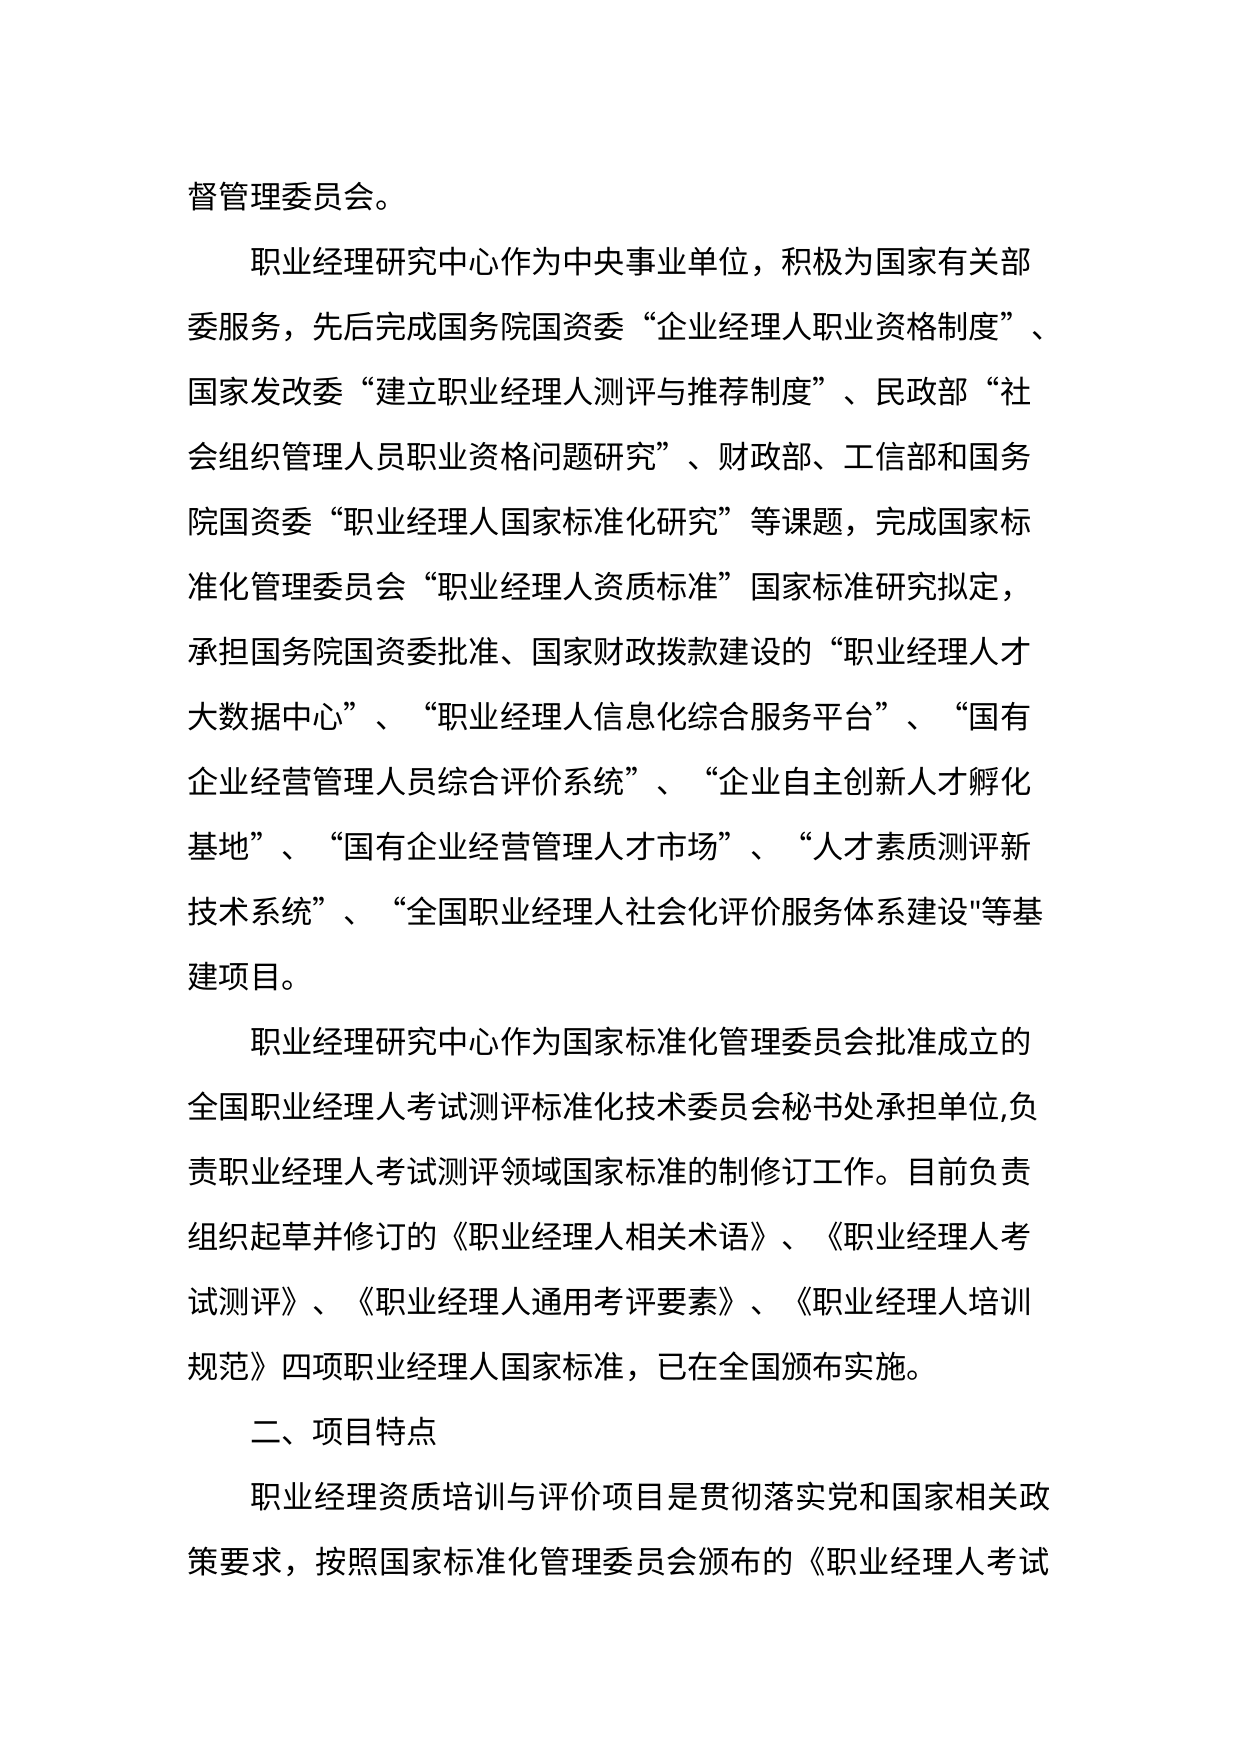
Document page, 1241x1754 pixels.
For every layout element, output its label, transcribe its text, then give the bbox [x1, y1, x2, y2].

text 职业经理研究中心作为中央事业单位，积极为国家有关部委服务，先后完成国务院国资委“企业经理人职业资格制度”、国家发改委“建立职业经理人测评与推荐制度”、民政部“社会组织管理人员职业资格问题研究”、财政部、工信部和国务院国资委“职业经理人国家标准化研究”等课题，完成国家标准化管理委员会“职业经理人资质标准”国家标准研究拟定，承担国务院国资委批准、国家财政拨款建设的“职业经理人才大数据中心”、“职业经理人信息化综合服务平台”、“国有企业经营管理人员综合评价系统”、“企业自主创新人才孵化基地”、“国有企业经营管理人才市场”、“人才素质测评新技术系统”、“全国职业经理人社会化评价服务体系建设"等基建项目。 [187, 227, 1053, 1007]
text 二、项目特点 [187, 1397, 1053, 1462]
text 职业经理研究中心成立于1993年，是经中央机构编制委员会办公室批准的正司局级事业单位，主要从事职业经理人成长规律研究、职业经理人标准拟订、职业经理资质培训与评价、人力资源管理咨询等服务工作。举办单位为国务院国有资产监督管理委员会。 [187, 162, 1053, 227]
text 职业经理研究中心作为国家标准化管理委员会批准成立的全国职业经理人考试测评标准化技术委员会秘书处承担单位,负责职业经理人考试测评领域国家标准的制修订工作。目前负责组织起草并修订的《职业经理人相关术语》、《职业经理人考试测评》、《职业经理人通用考评要素》、《职业经理人培训规范》四项职业经理人国家标准，已在全国颁布实施。 [187, 1007, 1053, 1397]
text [187, 1462, 1053, 1592]
